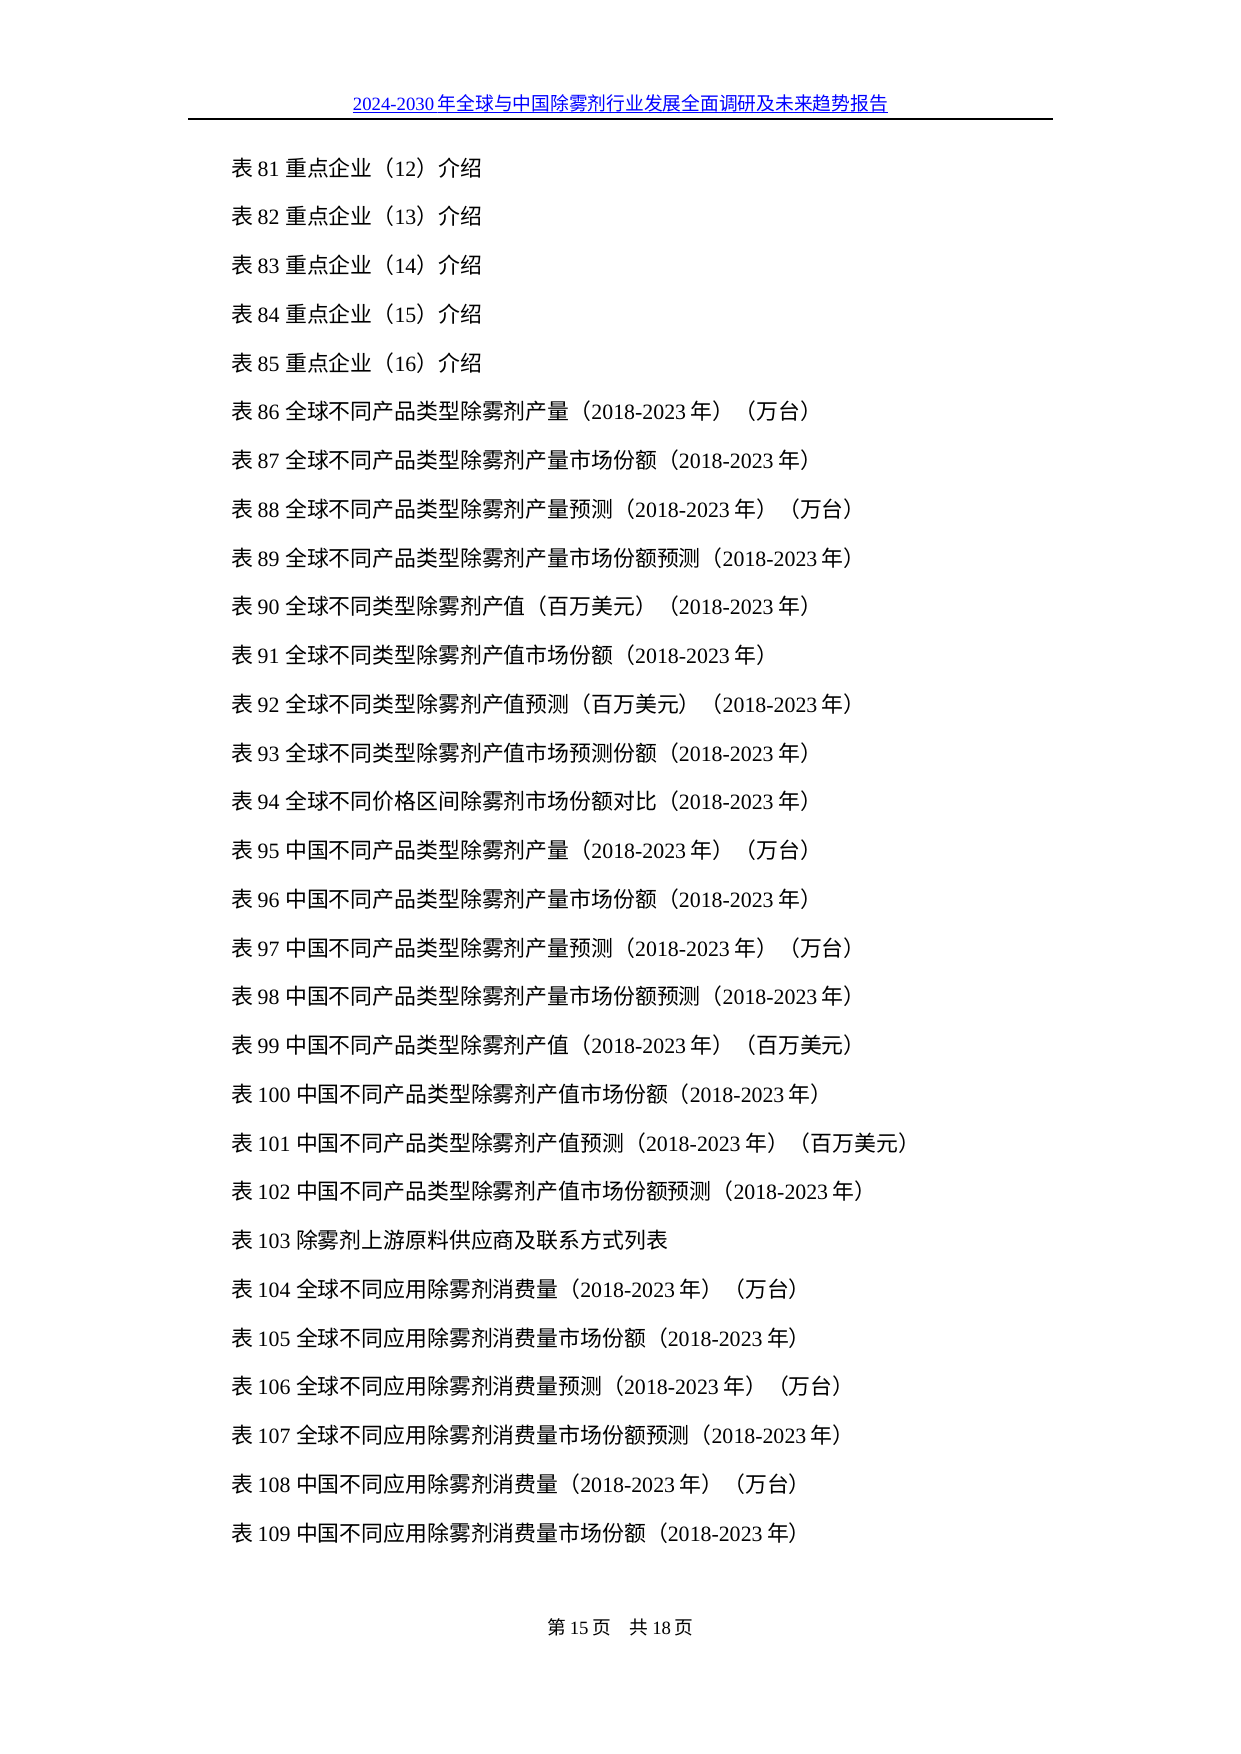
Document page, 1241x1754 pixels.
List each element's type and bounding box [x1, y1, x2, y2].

text [187, 150, 1053, 1548]
